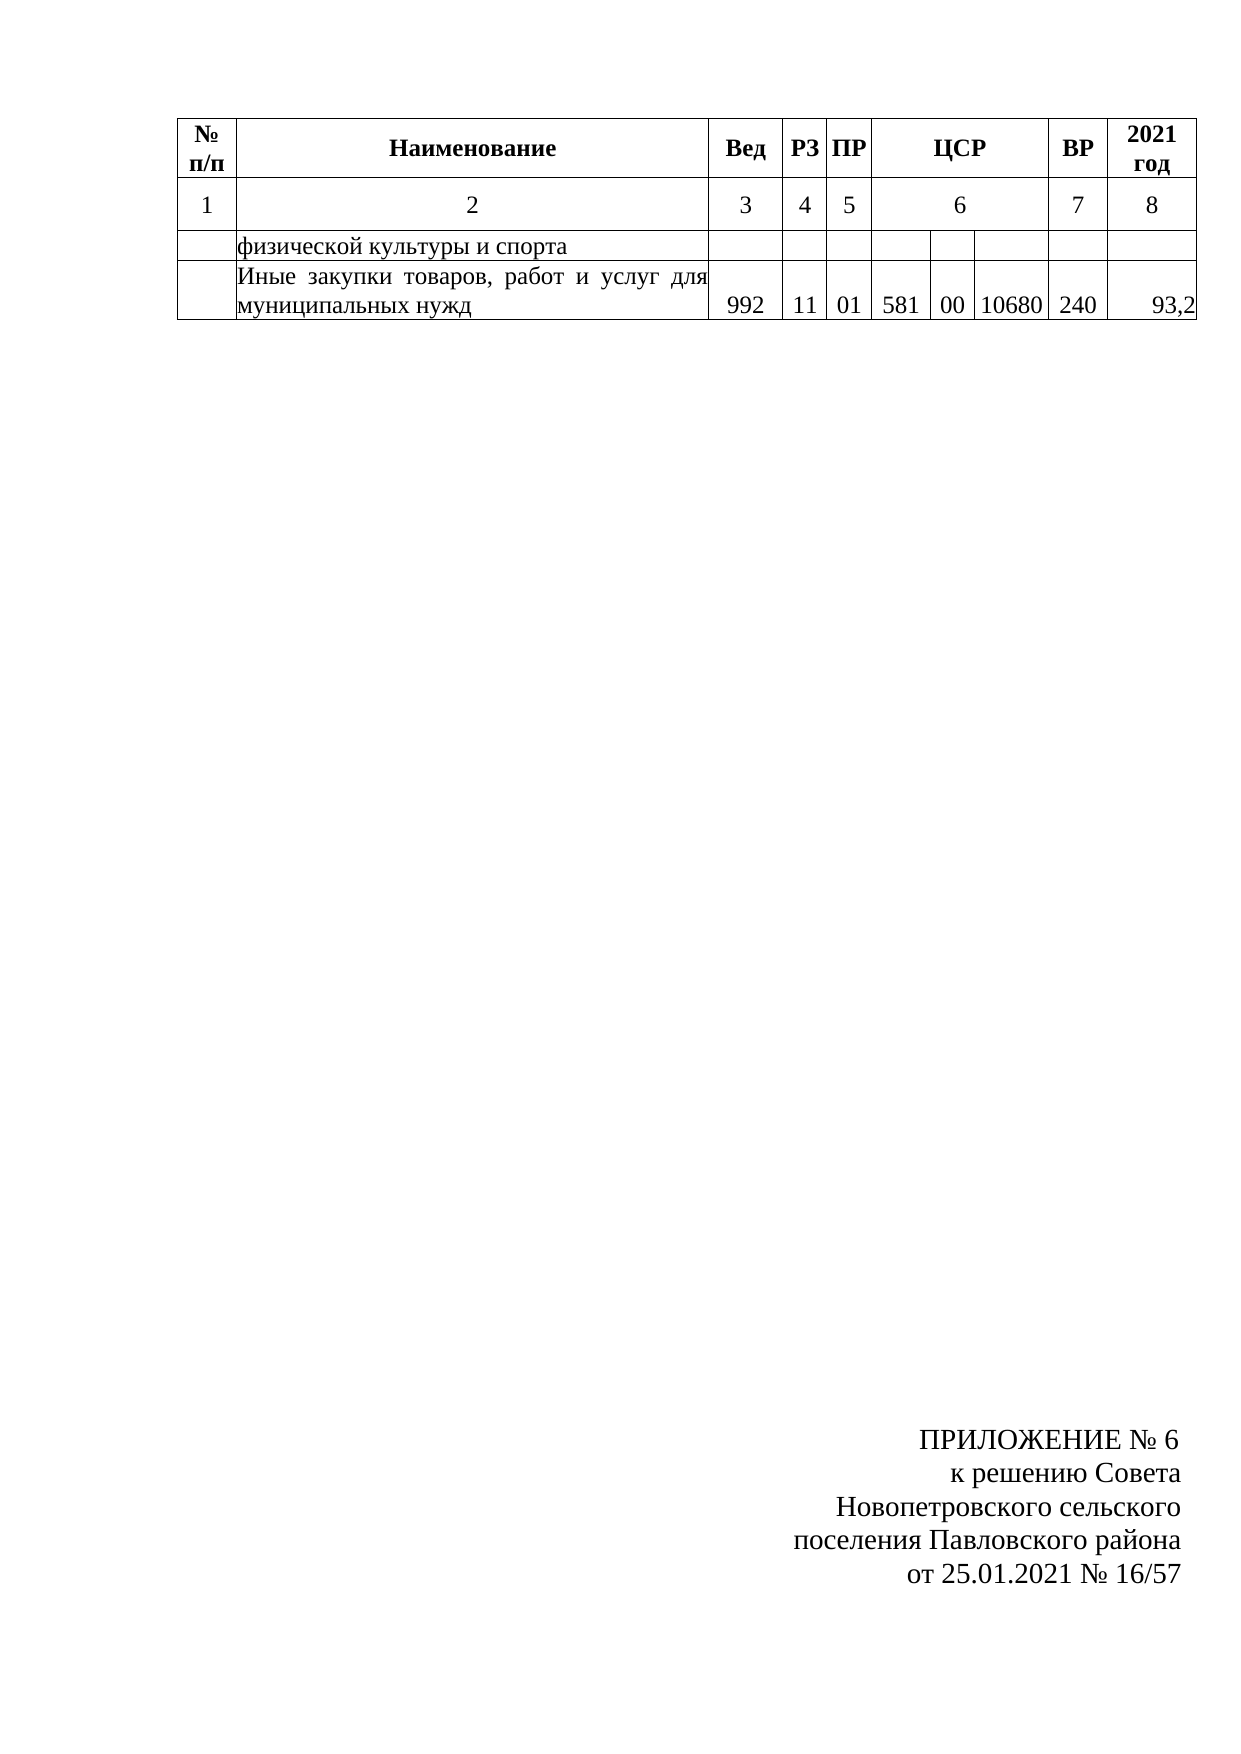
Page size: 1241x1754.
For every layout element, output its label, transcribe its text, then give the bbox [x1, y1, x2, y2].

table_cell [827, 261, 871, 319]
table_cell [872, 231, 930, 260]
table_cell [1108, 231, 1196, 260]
table_cell 5 [827, 178, 871, 230]
table_cell 8 [1108, 178, 1196, 230]
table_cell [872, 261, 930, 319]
table_cell 1 [178, 178, 236, 230]
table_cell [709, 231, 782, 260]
table_header 2021 год [1108, 119, 1196, 177]
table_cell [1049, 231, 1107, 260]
text ПРИЛОЖЕНИЕ № 6 [177, 1422, 1181, 1455]
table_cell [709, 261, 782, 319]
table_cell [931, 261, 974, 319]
text Новопетровского сельского [758, 1489, 1181, 1522]
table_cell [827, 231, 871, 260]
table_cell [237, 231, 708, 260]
table_header Вед [709, 119, 782, 177]
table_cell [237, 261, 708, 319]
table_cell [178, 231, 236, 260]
table_cell 2 [237, 178, 708, 230]
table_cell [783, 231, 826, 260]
table_header Наименование [237, 119, 708, 177]
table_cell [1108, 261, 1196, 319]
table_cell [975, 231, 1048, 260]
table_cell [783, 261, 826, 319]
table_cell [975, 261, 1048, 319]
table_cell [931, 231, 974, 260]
table_header ЦСР [872, 119, 1048, 177]
table_header РЗ [783, 119, 826, 177]
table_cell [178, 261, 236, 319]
table_header ВР [1049, 119, 1107, 177]
text поселения Павловского района [758, 1522, 1181, 1556]
table_cell 3 [709, 178, 782, 230]
text к решению Совета [758, 1455, 1181, 1489]
table_header № п/п [178, 119, 236, 177]
table_cell 7 [1049, 178, 1107, 230]
table_cell 4 [783, 178, 826, 230]
table_header ПР [827, 119, 871, 177]
text от 25.01.2021 № 16/57 [177, 1556, 1181, 1589]
table_cell 6 [872, 178, 1048, 230]
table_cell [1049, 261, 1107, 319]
